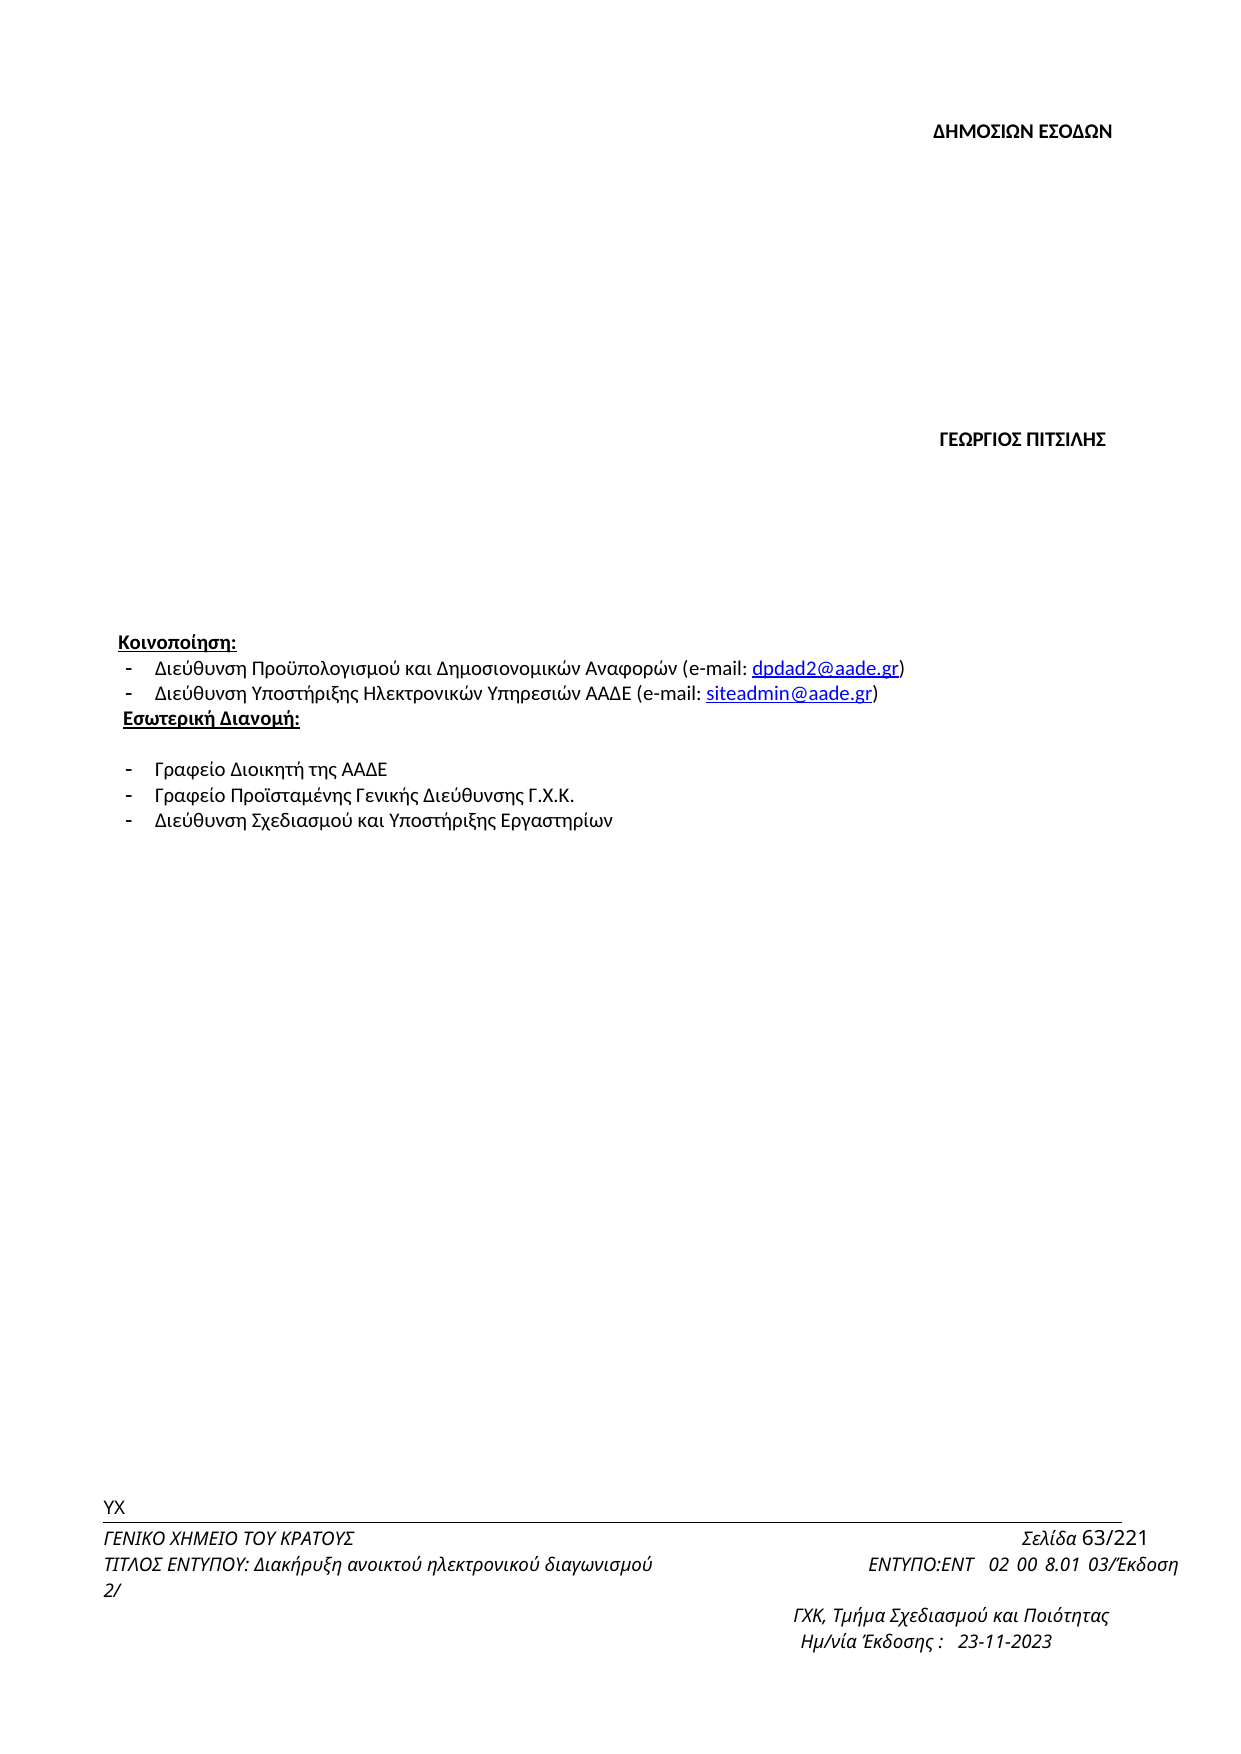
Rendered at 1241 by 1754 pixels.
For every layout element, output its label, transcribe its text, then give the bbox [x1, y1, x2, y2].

list Διεύθυνση Σχεδιασμού και Υποστήριξης Εργαστηρίων [125, 807, 1133, 833]
list Γραφείο Προϊσταμένης Γενικής Διεύθυνσης Γ.Χ.Κ. [125, 782, 1133, 807]
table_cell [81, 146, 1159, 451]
list Διεύθυνση Υποστήριξης Ηλεκτρονικών Υπηρεσιών ΑΑΔΕ (e-mail: siteadmin@aade.gr) [125, 680, 1133, 706]
text Εσωτερική Διανομή: [118, 706, 1133, 731]
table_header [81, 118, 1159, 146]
list Γραφείο Διοικητή της ΑΑΔΕ [125, 756, 1133, 782]
list Διεύθυνση Προϋπολογισμού και Δημοσιονομικών Αναφορών (e-mail: dpdad2@aade.gr) [125, 655, 1133, 680]
text Κοινοποίηση: [118, 629, 1133, 655]
